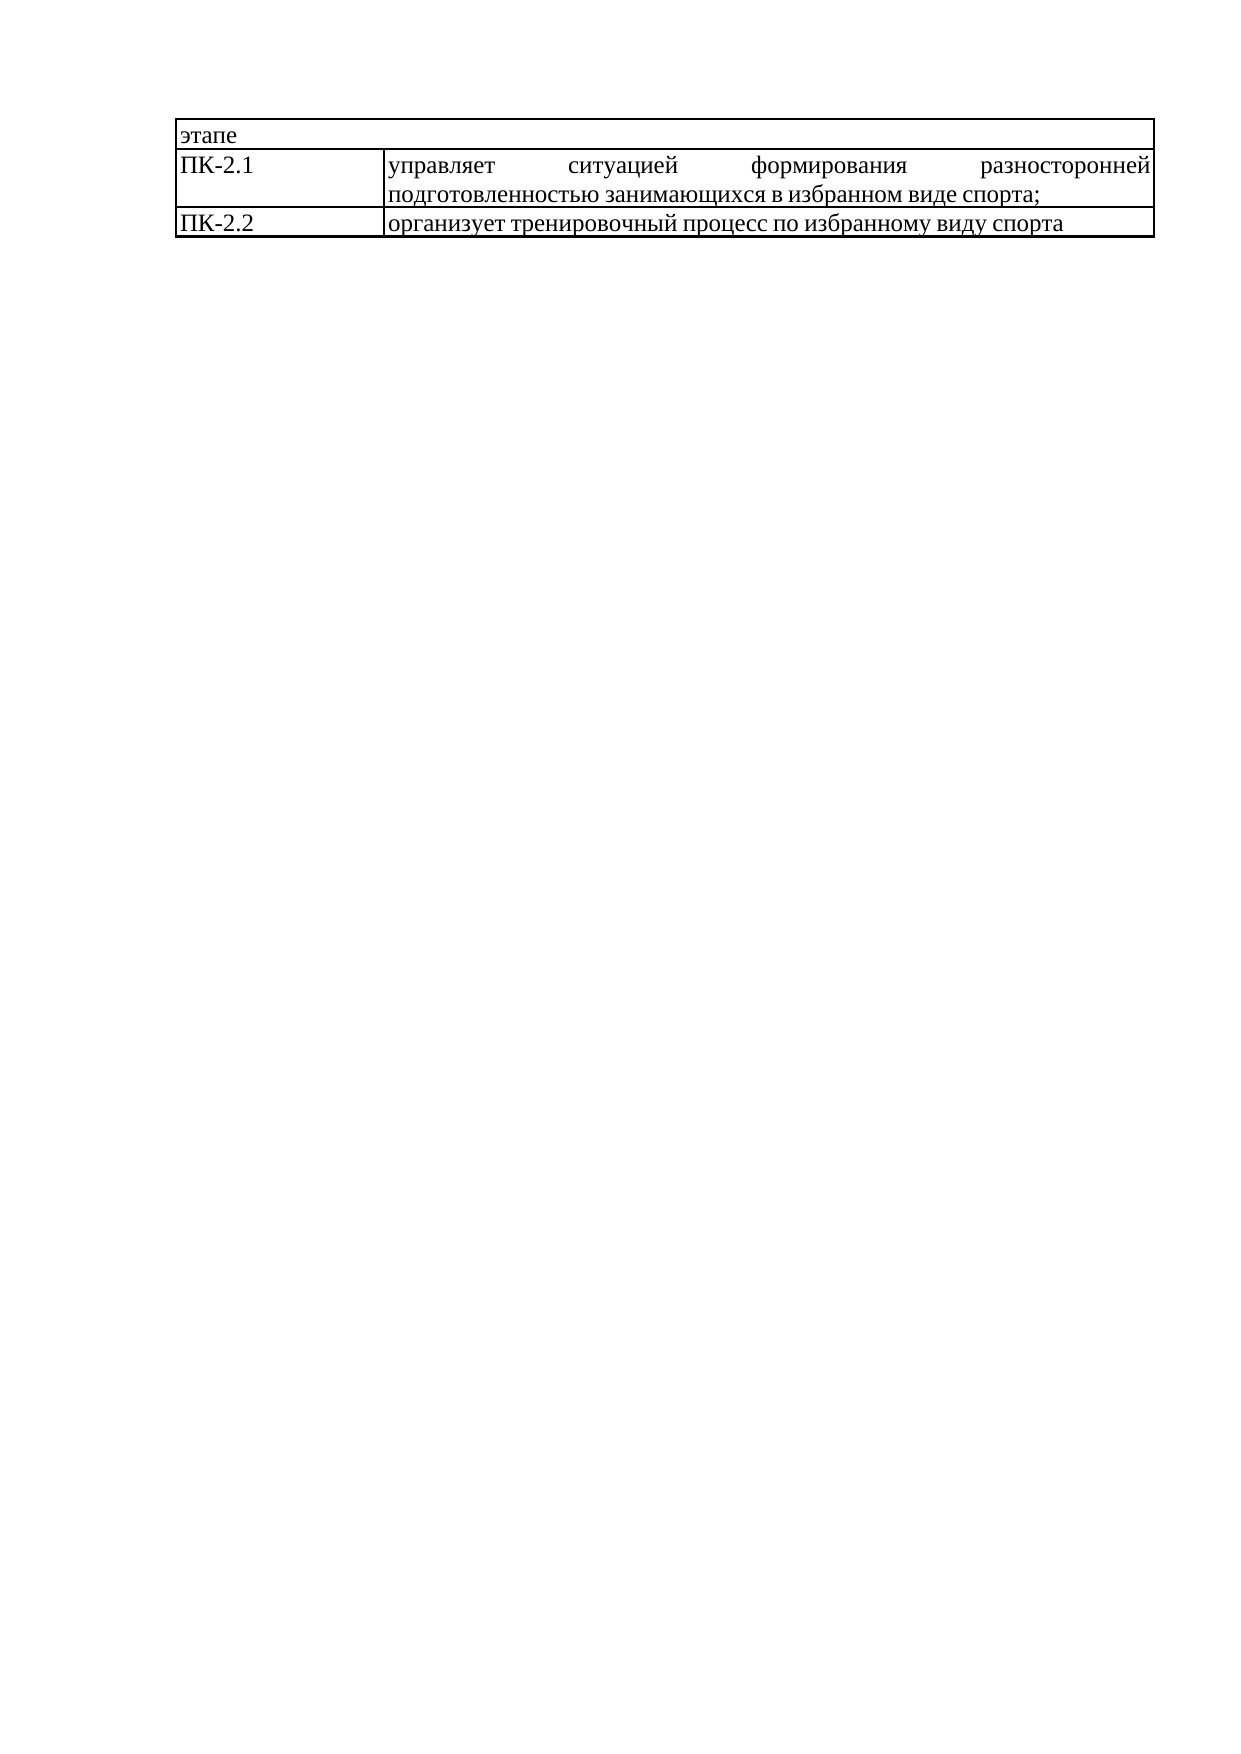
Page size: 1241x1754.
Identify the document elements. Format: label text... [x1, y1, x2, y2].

table_cell организует тренировочный процесс по избранному виду спорта [385, 208, 1153, 235]
table_header этапе [177, 120, 1153, 148]
table_cell ПК-2.1 [177, 150, 383, 206]
table_cell ПК-2.2 [177, 208, 383, 235]
table_cell управляет ситуацией формирования разносторонней подготовленностью занимающихся в избранном виде спорта; [385, 150, 1153, 206]
